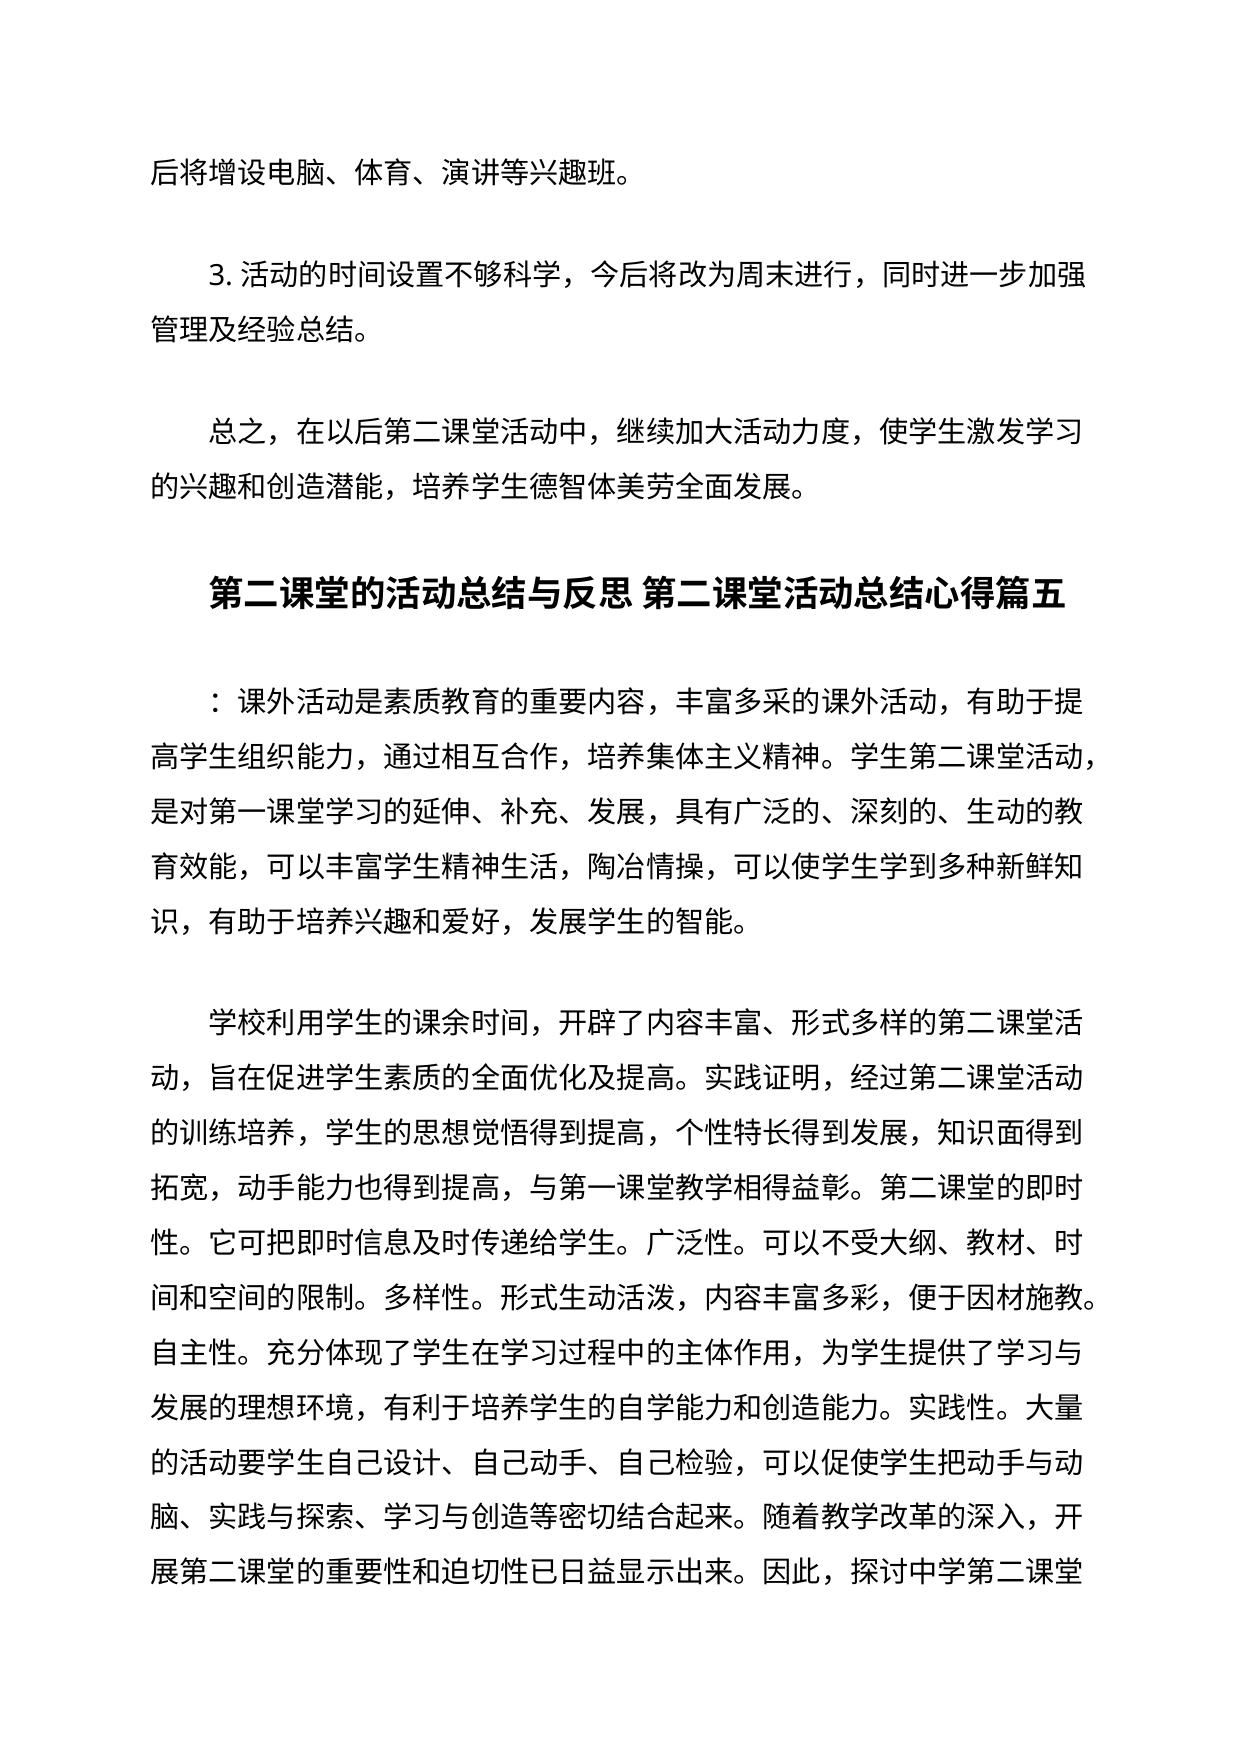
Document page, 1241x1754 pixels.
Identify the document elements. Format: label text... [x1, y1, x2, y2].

text ：课外活动是素质教育的重要内容，丰富多采的课外活动，有助于提高学生组织能力，通过相互合作，培养集体主义精神。学生第二课堂活动，是对第一课堂学习的延伸、补充、发展，具有广泛的、深刻的、生动的教育效能，可以丰富学生精神生活，陶冶情操，可以使学生学到多种新鲜知识，有助于培养兴趣和爱好，发展学生的智能。 [150, 679, 1090, 941]
text 3. 活动的时间设置不够科学，今后将改为周末进行，同时进一步加强管理及经验总结。 [150, 252, 1090, 349]
text 第二课堂的活动总结与反思 第二课堂活动总结心得篇五 [150, 565, 1090, 616]
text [150, 150, 1090, 192]
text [150, 1000, 1090, 1591]
text 总之，在以后第二课堂活动中，继续加大活动力度，使学生激发学习的兴趣和创造潜能，培养学生德智体美劳全面发展。 [150, 408, 1090, 506]
